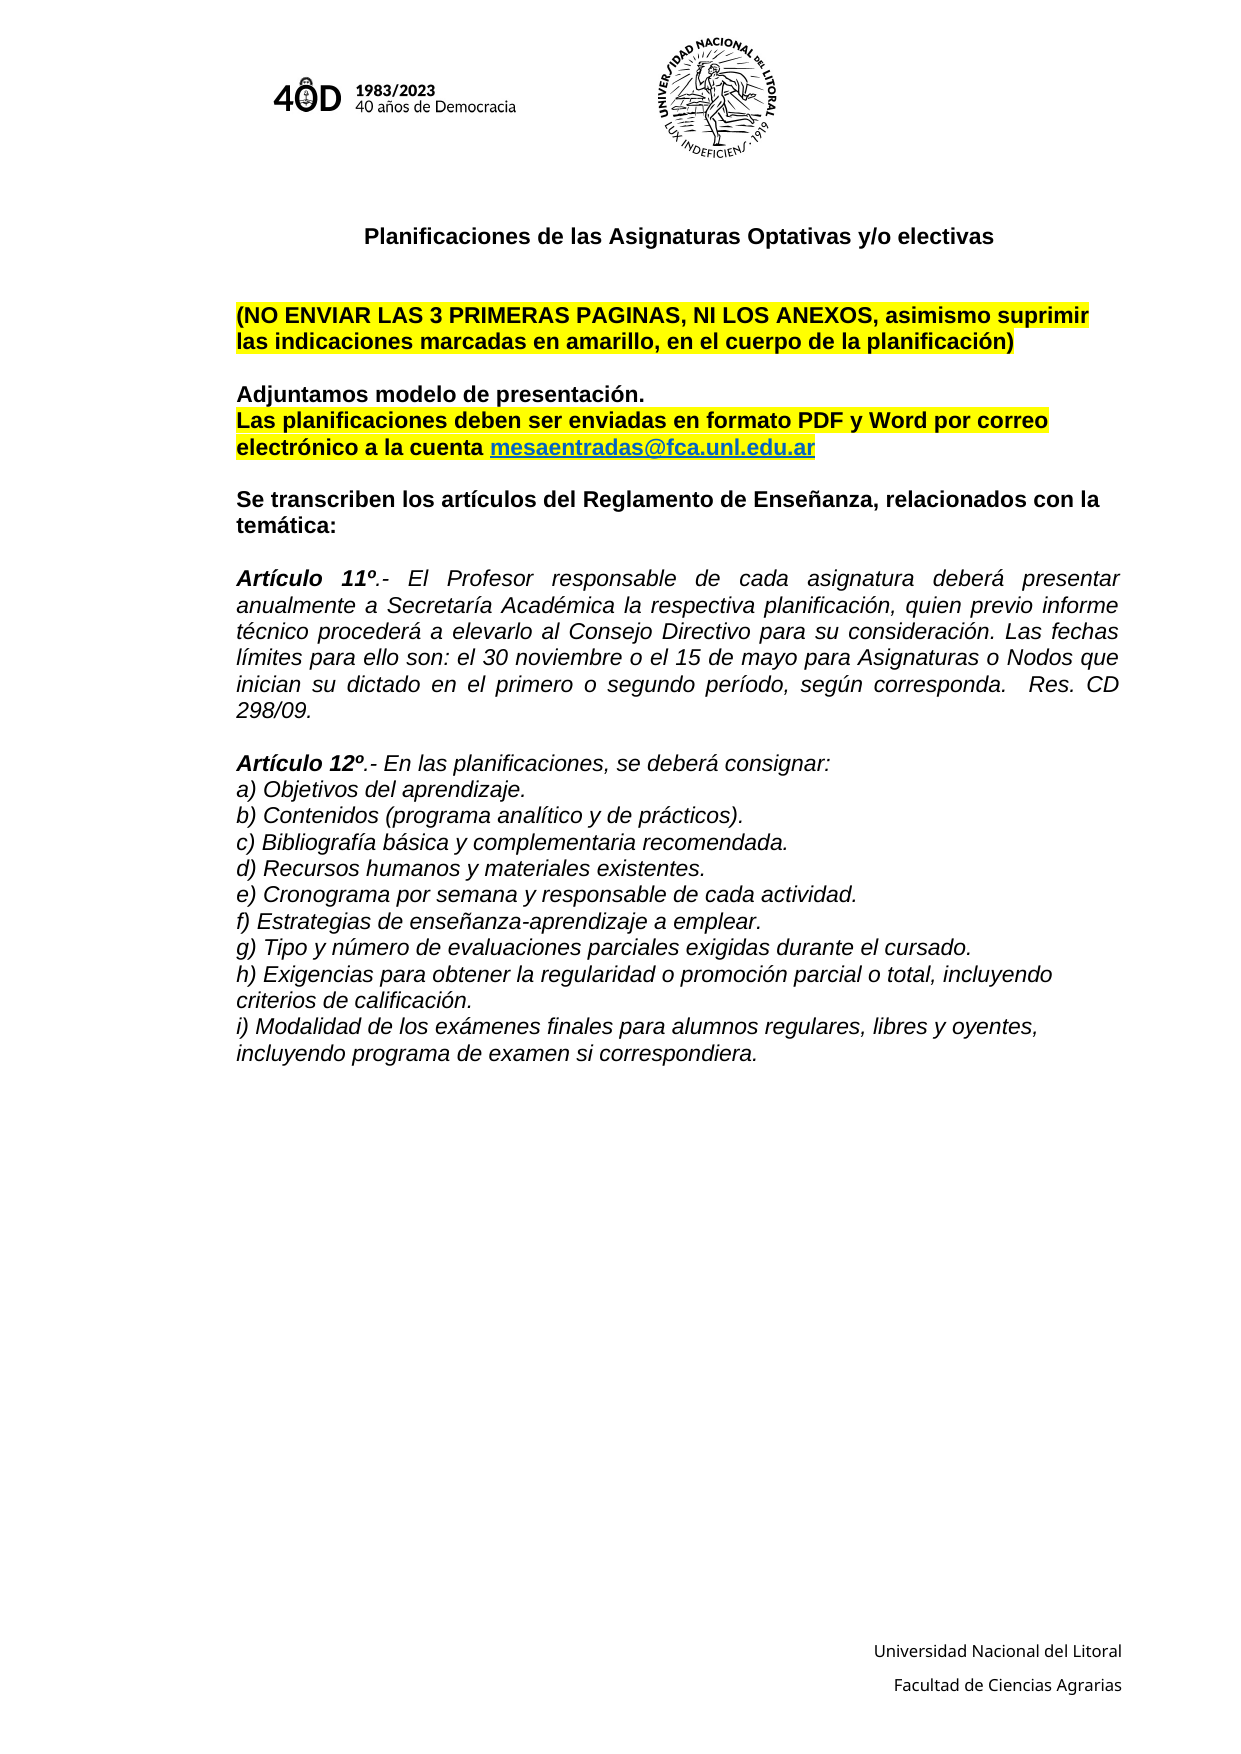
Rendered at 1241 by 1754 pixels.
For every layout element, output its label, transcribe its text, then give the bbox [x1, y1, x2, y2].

text Planificaciones de las Asignaturas Optativas y/o electivas [236, 223, 1122, 249]
text i) Modalidad de los exámenes finales para alumnos regulares, libres y oyentes, incluyendo programa de examen si correspondiera. [236, 1013, 1122, 1066]
text e) Cronograma por semana y responsable de cada actividad. [236, 881, 1122, 908]
text c) Bibliografía básica y complementaria recomendada. [236, 829, 1122, 855]
text b) Contenidos (programa analítico y de prácticos). [236, 802, 1122, 829]
text Artículo 11º.- El Profesor responsable de cada asignatura deberá presentar anualmente a Secretaría Académica la respectiva planificación, quien previo informe técnico procederá a elevarlo al Consejo Directivo para su consideración. Las fechas límites para ello son: el 30 noviembre o el 15 de mayo para Asignaturas o Nodos que inician su dictado en el primero o segundo período, según corresponda. Res. CD 298/09. [236, 565, 1122, 723]
text f) Estrategias de enseñanza-aprendizaje a emplear. [236, 908, 1122, 934]
text g) Tipo y número de evaluaciones parciales exigidas durante el cursado. [236, 934, 1122, 961]
text a) Objetivos del aprendizaje. [236, 776, 1122, 802]
text h) Exigencias para obtener la regularidad o promoción parcial o total, incluyendo criterios de calificación. [236, 961, 1122, 1013]
text Las planificaciones deben ser enviadas en formato PDF y Word por correo electrónico a la cuenta mesaentradas@fca.unl.edu.ar [236, 407, 1122, 460]
text Se transcriben los artículos del Reglamento de Enseñanza, relacionados con la temática: [236, 486, 1122, 539]
text Artículo 12º.- En las planificaciones, se deberá consignar: [236, 750, 1122, 776]
text Adjuntamos modelo de presentación. [236, 381, 1122, 407]
picture [184, 0, 1148, 178]
text d) Recursos humanos y materiales existentes. [236, 855, 1122, 881]
